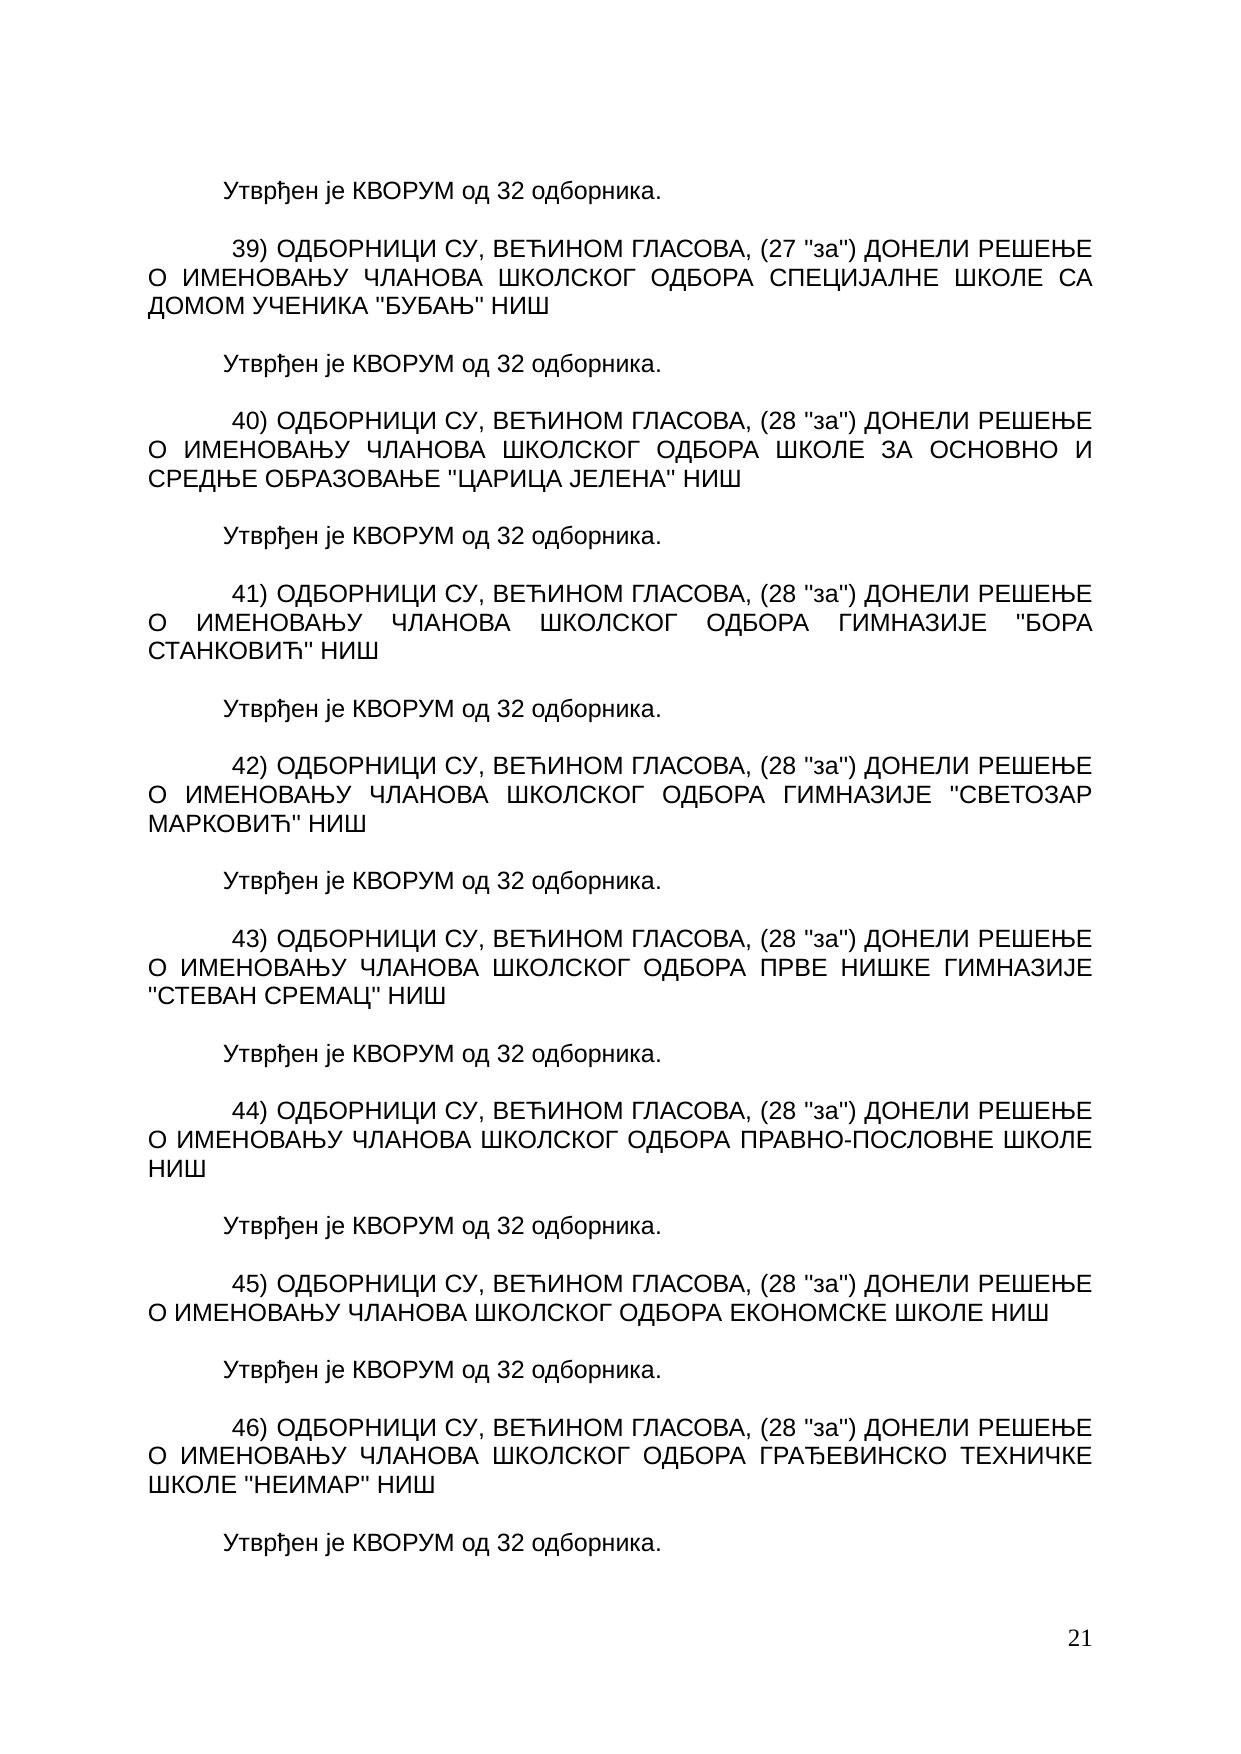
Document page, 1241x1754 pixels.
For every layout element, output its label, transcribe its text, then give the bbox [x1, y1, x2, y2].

text 41) ОДБОРНИЦИ СУ, ВЕЋИНОМ ГЛАСОВА, (28 ''за'') ДОНЕЛИ РЕШЕЊЕ О ИМЕНОВАЊУ ЧЛАНОВА ШКОЛСКОГ ОДБОРА ГИМНАЗИЈЕ ''БОРА СТАНКОВИЋ'' НИШ [148, 579, 1093, 665]
text 39) ОДБОРНИЦИ СУ, ВЕЋИНОМ ГЛАСОВА, (27 ''за'') ДОНЕЛИ РЕШЕЊЕ О ИМЕНОВАЊУ ЧЛАНОВА ШКОЛСКОГ ОДБОРА СПЕЦИЈАЛНЕ ШКОЛЕ СА ДОМОМ УЧЕНИКА ''БУБАЊ'' НИШ [148, 234, 1093, 320]
text Утврђен је КВОРУМ од 32 одборника. [148, 176, 1093, 205]
text Утврђен је КВОРУМ од 32 одборника. [148, 866, 1093, 895]
text Утврђен је КВОРУМ од 32 одборника. [148, 1211, 1093, 1240]
text 45) ОДБОРНИЦИ СУ, ВЕЋИНОМ ГЛАСОВА, (28 ''за'') ДОНЕЛИ РЕШЕЊЕ О ИМЕНОВАЊУ ЧЛАНОВА ШКОЛСКОГ ОДБОРА ЕКОНОМСКЕ ШКОЛЕ НИШ [148, 1269, 1093, 1326]
text Утврђен је КВОРУМ од 32 одборника. [148, 694, 1093, 723]
text Утврђен је КВОРУМ од 32 одборника. [148, 521, 1093, 550]
text Утврђен је КВОРУМ од 32 одборника. [148, 1355, 1093, 1384]
text 40) ОДБОРНИЦИ СУ, ВЕЋИНОМ ГЛАСОВА, (28 ''за'') ДОНЕЛИ РЕШЕЊЕ О ИМЕНОВАЊУ ЧЛАНОВА ШКОЛСКОГ ОДБОРА ШКОЛЕ ЗА ОСНОВНО И СРЕДЊЕ ОБРАЗОВАЊЕ ''ЦАРИЦА ЈЕЛЕНА'' НИШ [148, 406, 1093, 493]
text Утврђен је КВОРУМ од 32 одборника. [148, 1528, 1093, 1556]
text 44) ОДБОРНИЦИ СУ, ВЕЋИНОМ ГЛАСОВА, (28 ''за'') ДОНЕЛИ РЕШЕЊЕ О ИМЕНОВАЊУ ЧЛАНОВА ШКОЛСКОГ ОДБОРА ПРАВНО-ПОСЛОВНЕ ШКОЛЕ НИШ [148, 1096, 1093, 1183]
text 42) ОДБОРНИЦИ СУ, ВЕЋИНОМ ГЛАСОВА, (28 ''за'') ДОНЕЛИ РЕШЕЊЕ О ИМЕНОВАЊУ ЧЛАНОВА ШКОЛСКОГ ОДБОРА ГИМНАЗИЈЕ ''СВЕТОЗАР МАРКОВИЋ'' НИШ [148, 751, 1093, 838]
text 46) ОДБОРНИЦИ СУ, ВЕЋИНОМ ГЛАСОВА, (28 ''за'') ДОНЕЛИ РЕШЕЊЕ О ИМЕНОВАЊУ ЧЛАНОВА ШКОЛСКОГ ОДБОРА ГРАЂЕВИНСКО ТЕХНИЧКЕ ШКОЛЕ ''НЕИМАР'' НИШ [148, 1413, 1093, 1499]
text Утврђен је КВОРУМ од 32 одборника. [148, 349, 1093, 378]
text 43) ОДБОРНИЦИ СУ, ВЕЋИНОМ ГЛАСОВА, (28 ''за'') ДОНЕЛИ РЕШЕЊЕ О ИМЕНОВАЊУ ЧЛАНОВА ШКОЛСКОГ ОДБОРА ПРВЕ НИШКЕ ГИМНАЗИЈЕ ''СТЕВАН СРЕМАЦ'' НИШ [148, 924, 1093, 1010]
text Утврђен је КВОРУМ од 32 одборника. [148, 1039, 1093, 1068]
